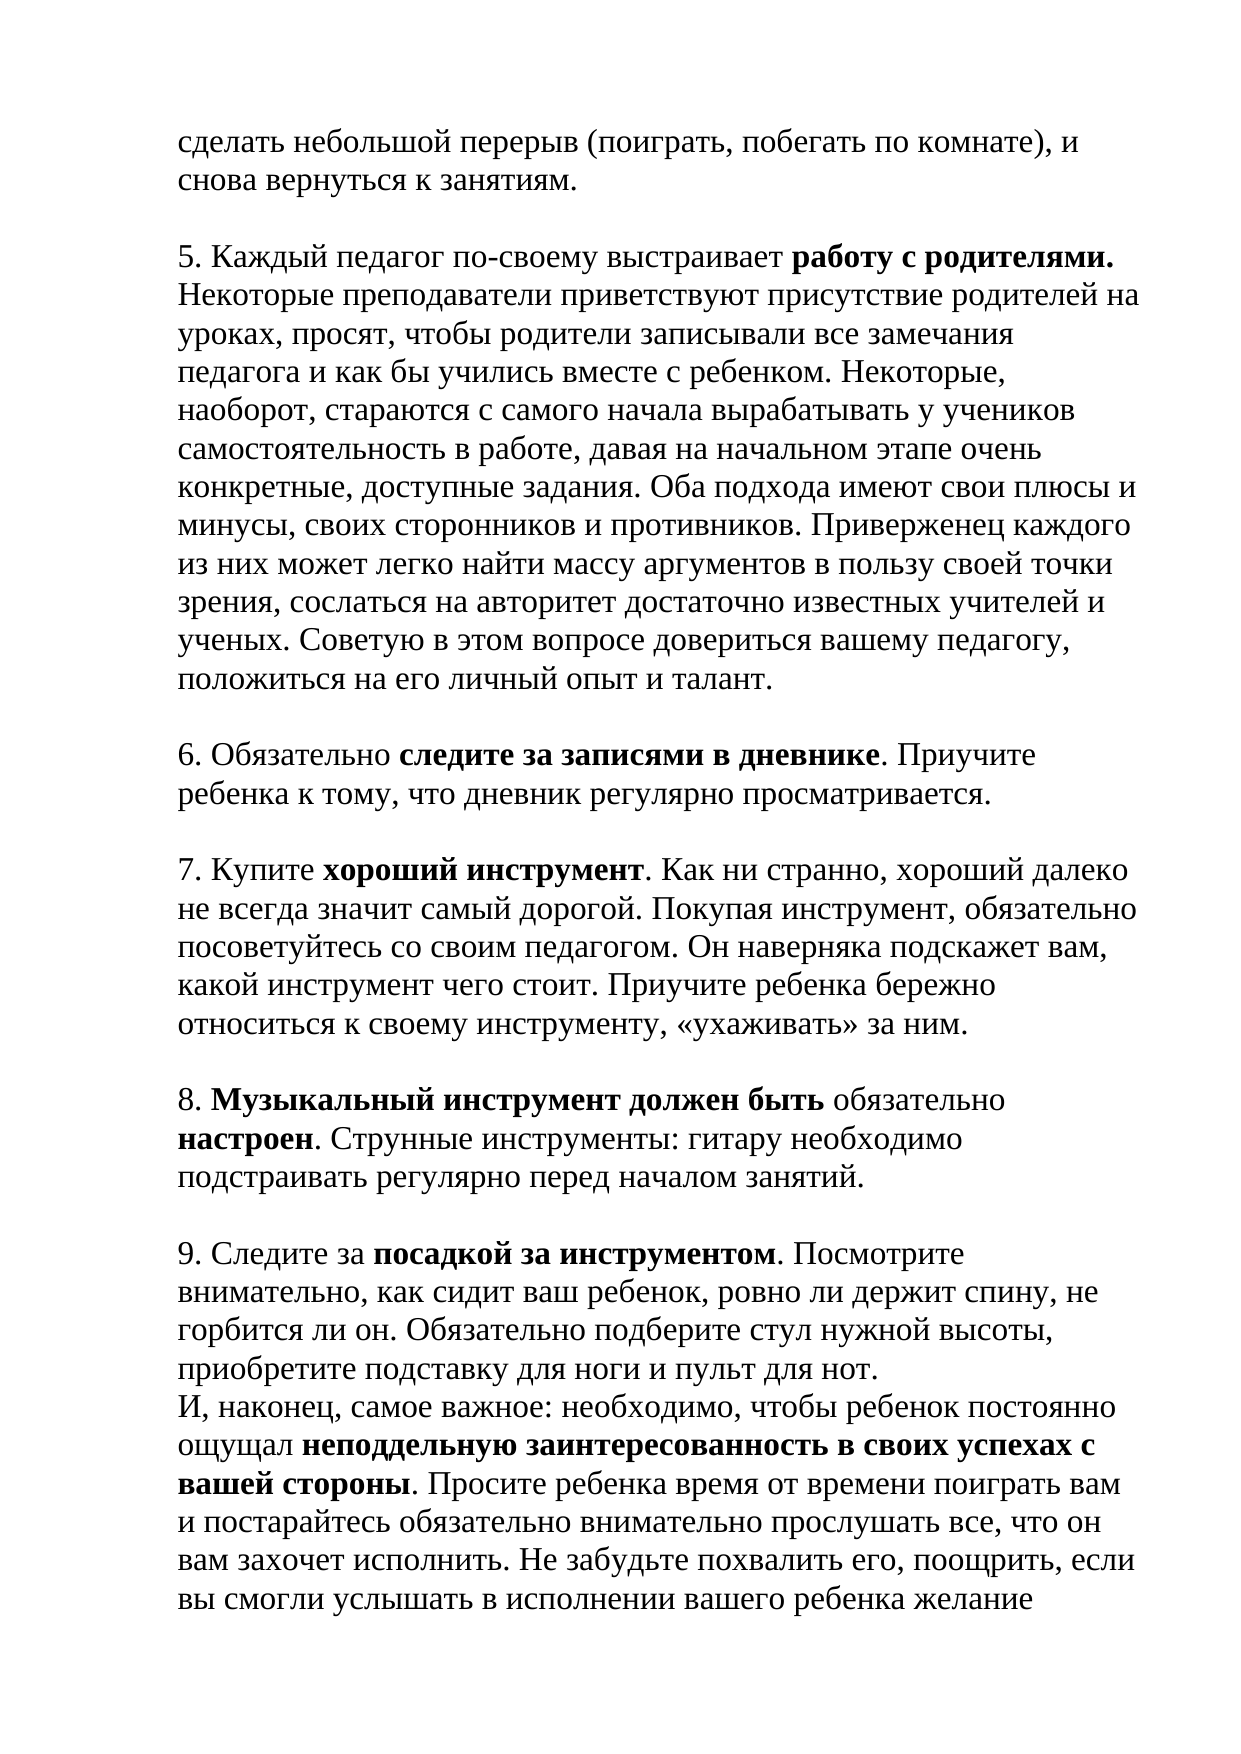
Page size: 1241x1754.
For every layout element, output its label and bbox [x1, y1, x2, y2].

table_header [174, 118, 1148, 1619]
